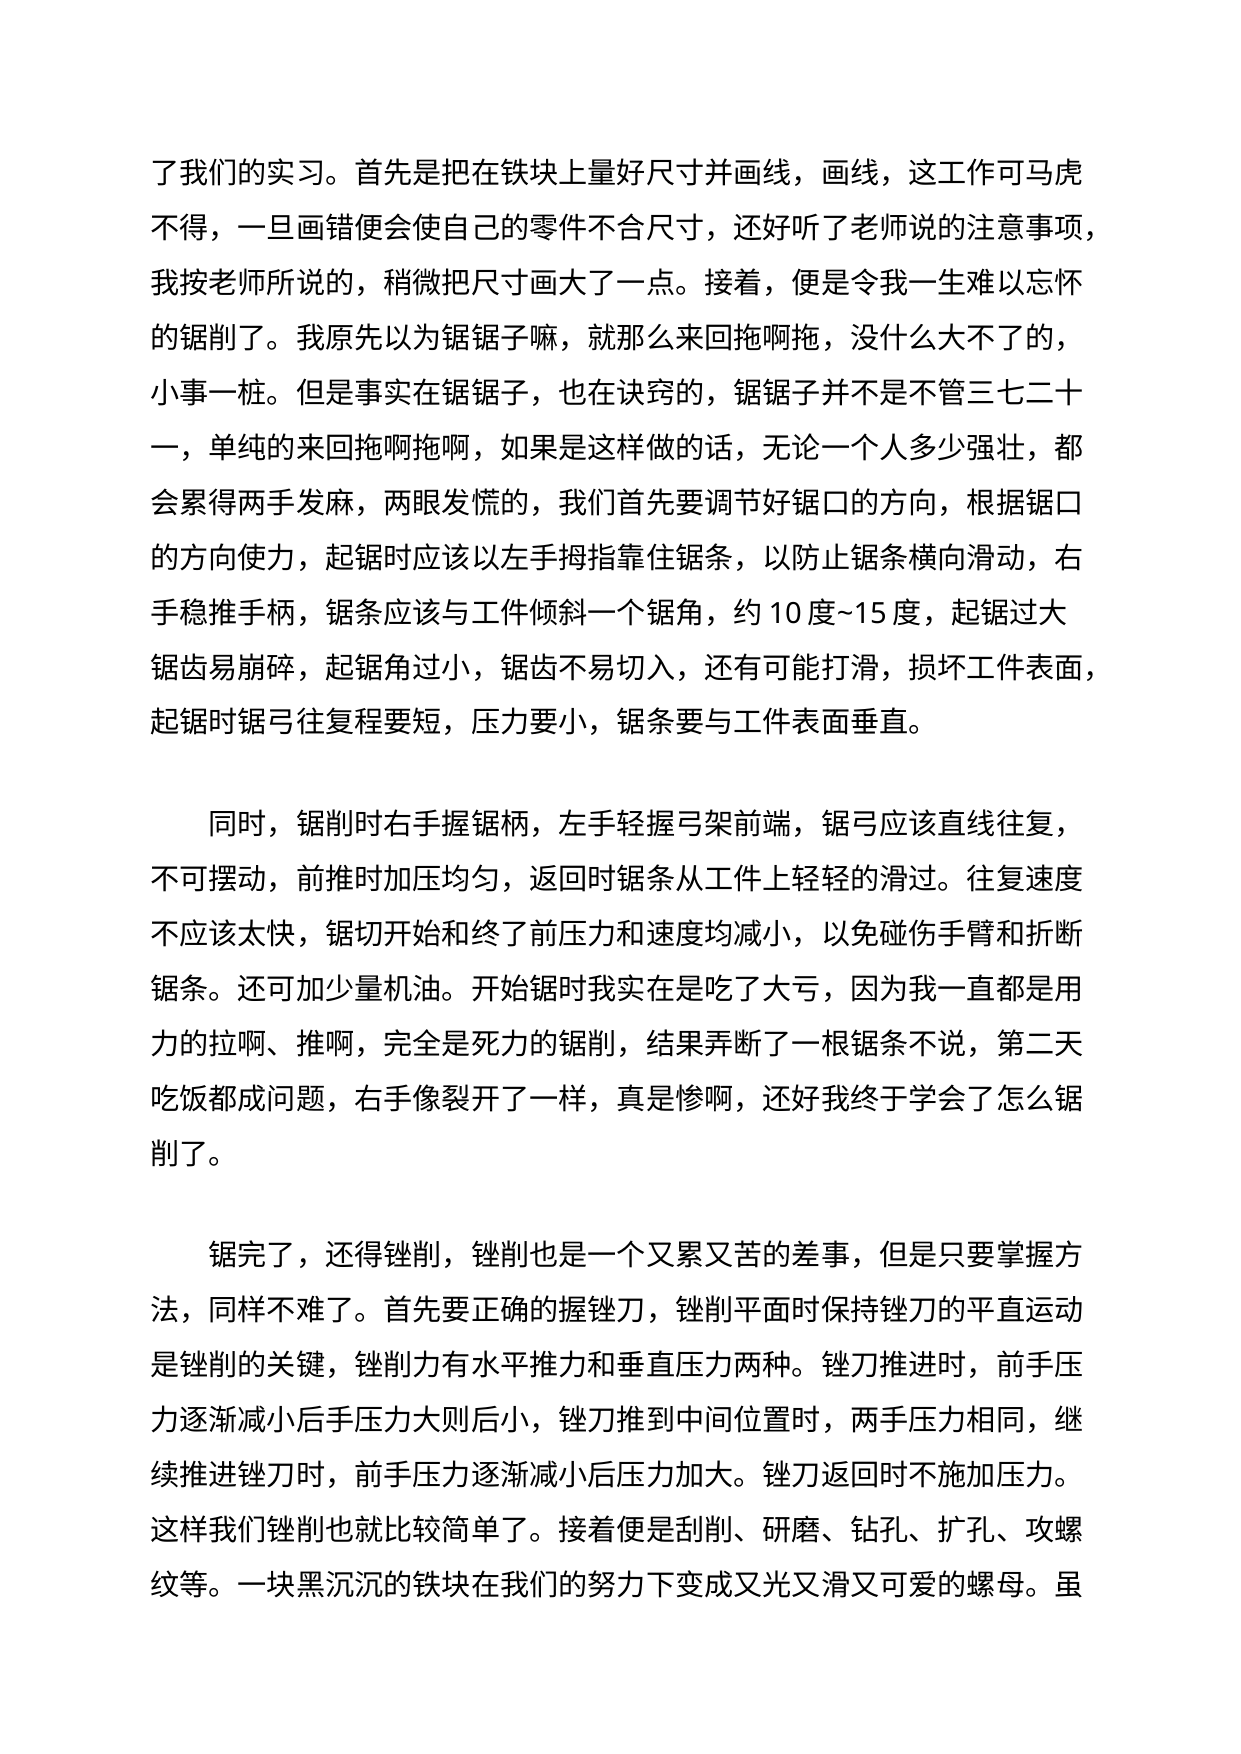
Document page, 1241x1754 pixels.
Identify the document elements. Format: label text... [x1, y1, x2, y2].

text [150, 1232, 1090, 1604]
text 同时，锯削时右手握锯柄，左手轻握弓架前端，锯弓应该直线往复，不可摆动，前推时加压均匀，返回时锯条从工件上轻轻的滑过。往复速度不应该太快，锯切开始和终了前压力和速度均减小，以免碰伤手臂和折断锯条。还可加少量机油。开始锯时我实在是吃了大亏，因为我一直都是用力的拉啊、推啊，完全是死力的锯削，结果弄断了一根锯条不说，第二天吃饭都成问题，右手像裂开了一样，真是惨啊，还好我终于学会了怎么锯削了。 [150, 801, 1090, 1172]
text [150, 150, 1090, 741]
